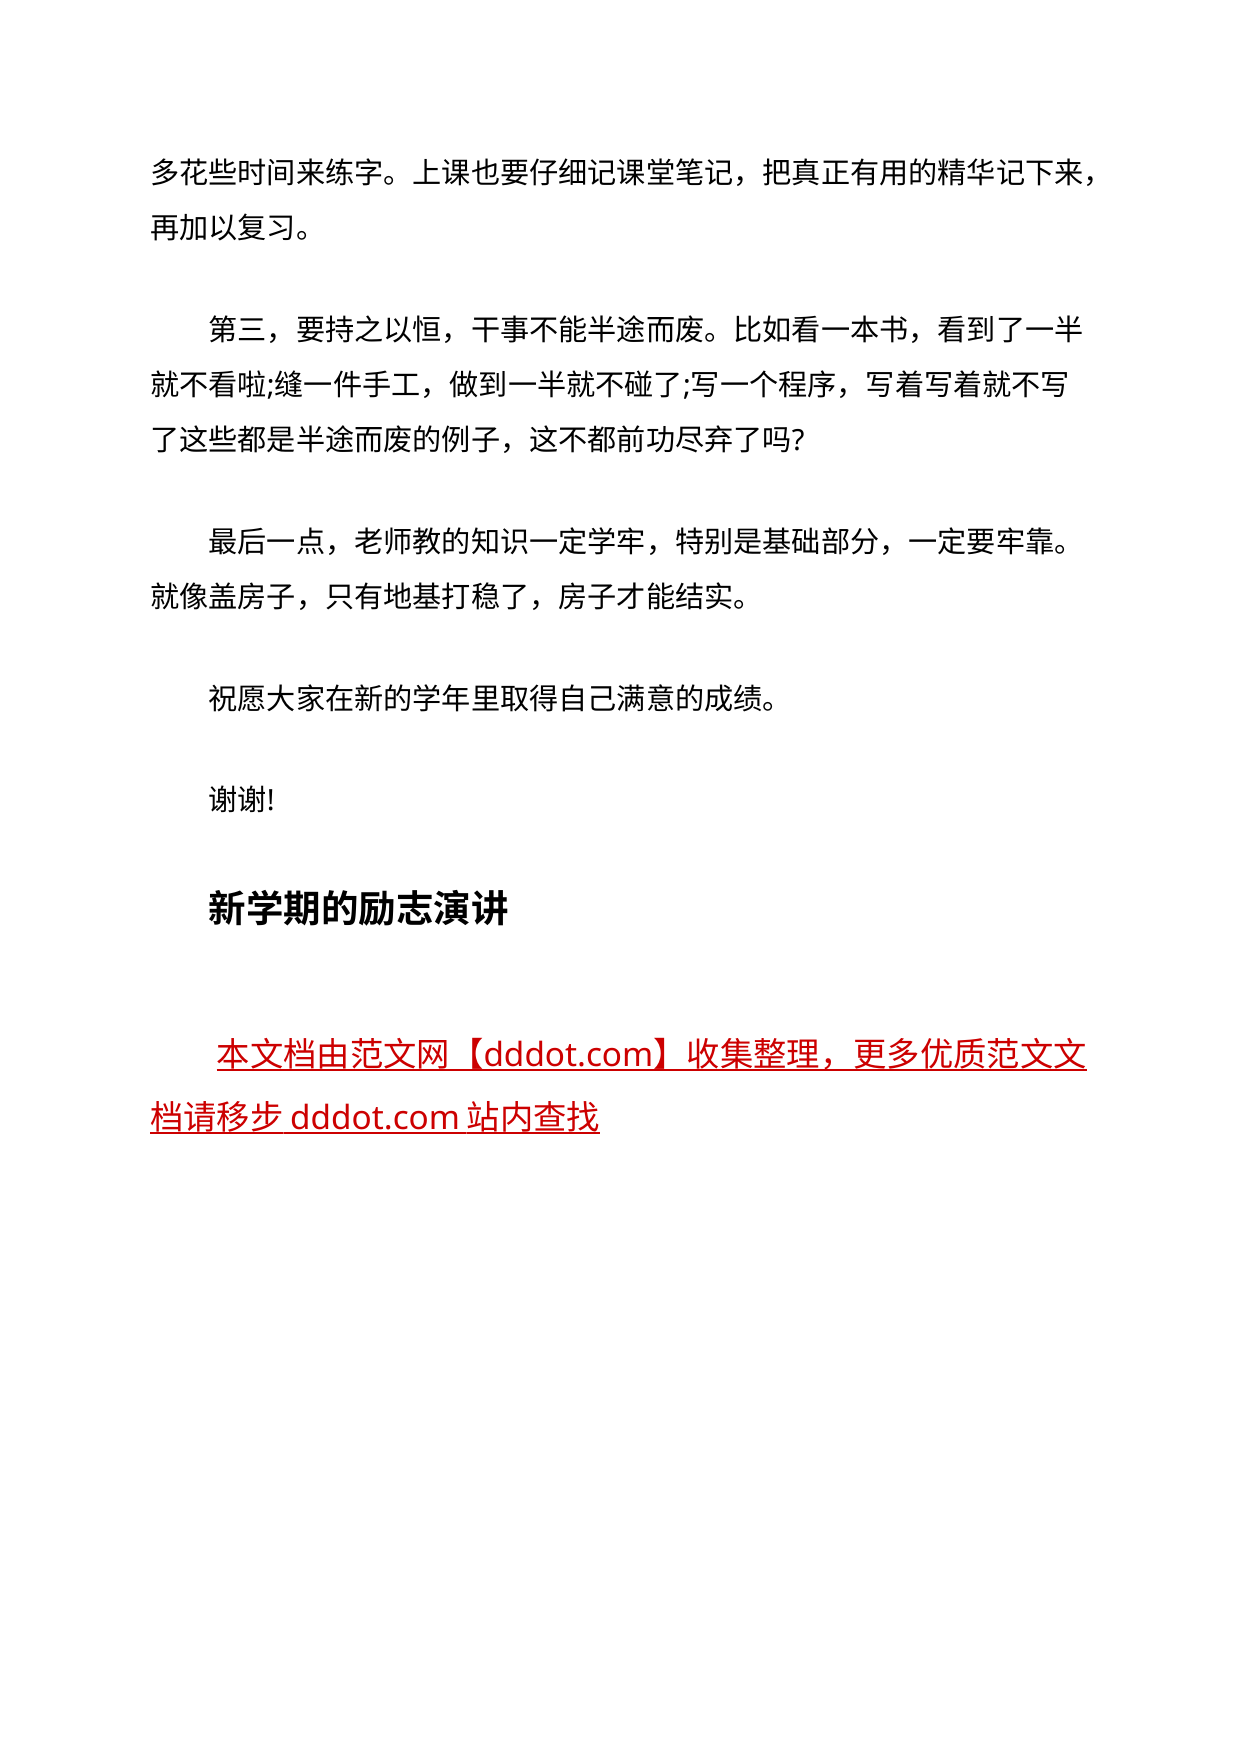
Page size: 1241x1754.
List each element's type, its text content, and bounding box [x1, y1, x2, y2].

text 祝愿大家在新的学年里取得自己满意的成绩。 [150, 675, 1090, 717]
text 本文档由范文网【dddot.com】收集整理，更多优质范文文档请移步dddot.com站内查找 [150, 1028, 1090, 1139]
text 谢谢! [150, 777, 1090, 819]
text 第三，要持之以恒，干事不能半途而废。比如看一本书，看到了一半就不看啦;缝一件手工，做到一半就不碰了;写一个程序，写着写着就不写了这些都是半途而废的例子，这不都前功尽弃了吗? [150, 307, 1090, 459]
text 最后一点，老师教的知识一定学牢，特别是基础部分，一定要牢靠。就像盖房子，只有地基打稳了，房子才能结实。 [150, 518, 1090, 616]
text 新学期的励志演讲 [150, 879, 1090, 933]
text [150, 150, 1090, 247]
